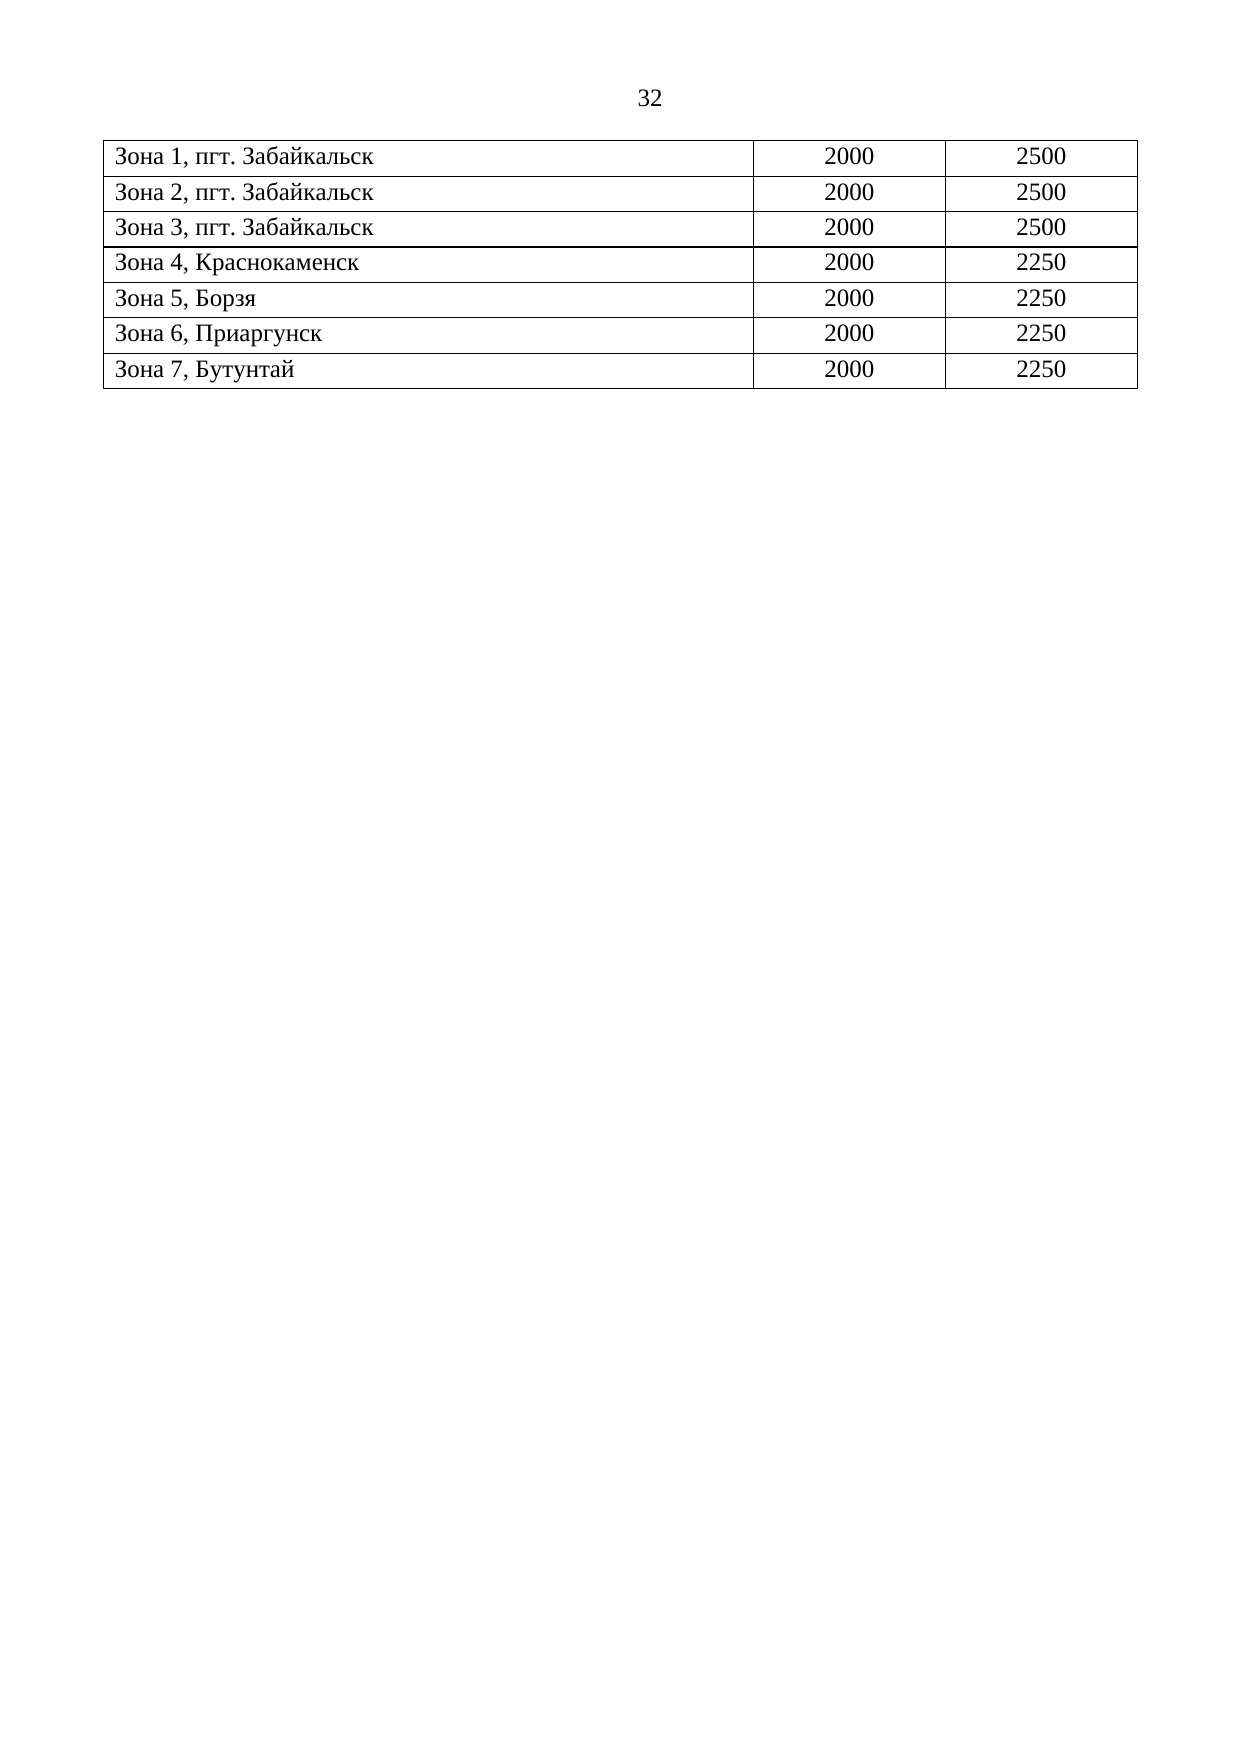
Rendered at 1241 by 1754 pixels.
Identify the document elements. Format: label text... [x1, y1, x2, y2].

table_cell Зона 6, Приаргунск [104, 318, 753, 353]
table_cell Зона 5, Борзя [104, 283, 753, 317]
table_cell 2000 [754, 354, 945, 388]
table_cell 2500 [946, 177, 1137, 211]
table_cell 2250 [946, 283, 1137, 317]
table_cell Зона 7, Бутунтай [104, 354, 753, 388]
table_cell 2000 [754, 177, 945, 211]
table_cell 2000 [754, 141, 945, 176]
table_cell 2250 [946, 354, 1137, 388]
table_cell 2000 [754, 318, 945, 353]
table_cell 2000 [754, 283, 945, 317]
table_cell 2500 [946, 141, 1137, 176]
table_cell 2000 [754, 248, 945, 282]
table_cell Зона 4, Краснокаменск [104, 248, 753, 282]
table_cell 2500 [946, 212, 1137, 246]
table_cell Зона 2, пгт. Забайкальск [104, 177, 753, 211]
table_cell Зона 1, пгт. Забайкальск [104, 141, 753, 176]
table_cell 2250 [946, 318, 1137, 353]
table_cell 2000 [754, 212, 945, 246]
table_cell 2250 [946, 248, 1137, 282]
table_cell Зона 3, пгт. Забайкальск [104, 212, 753, 246]
